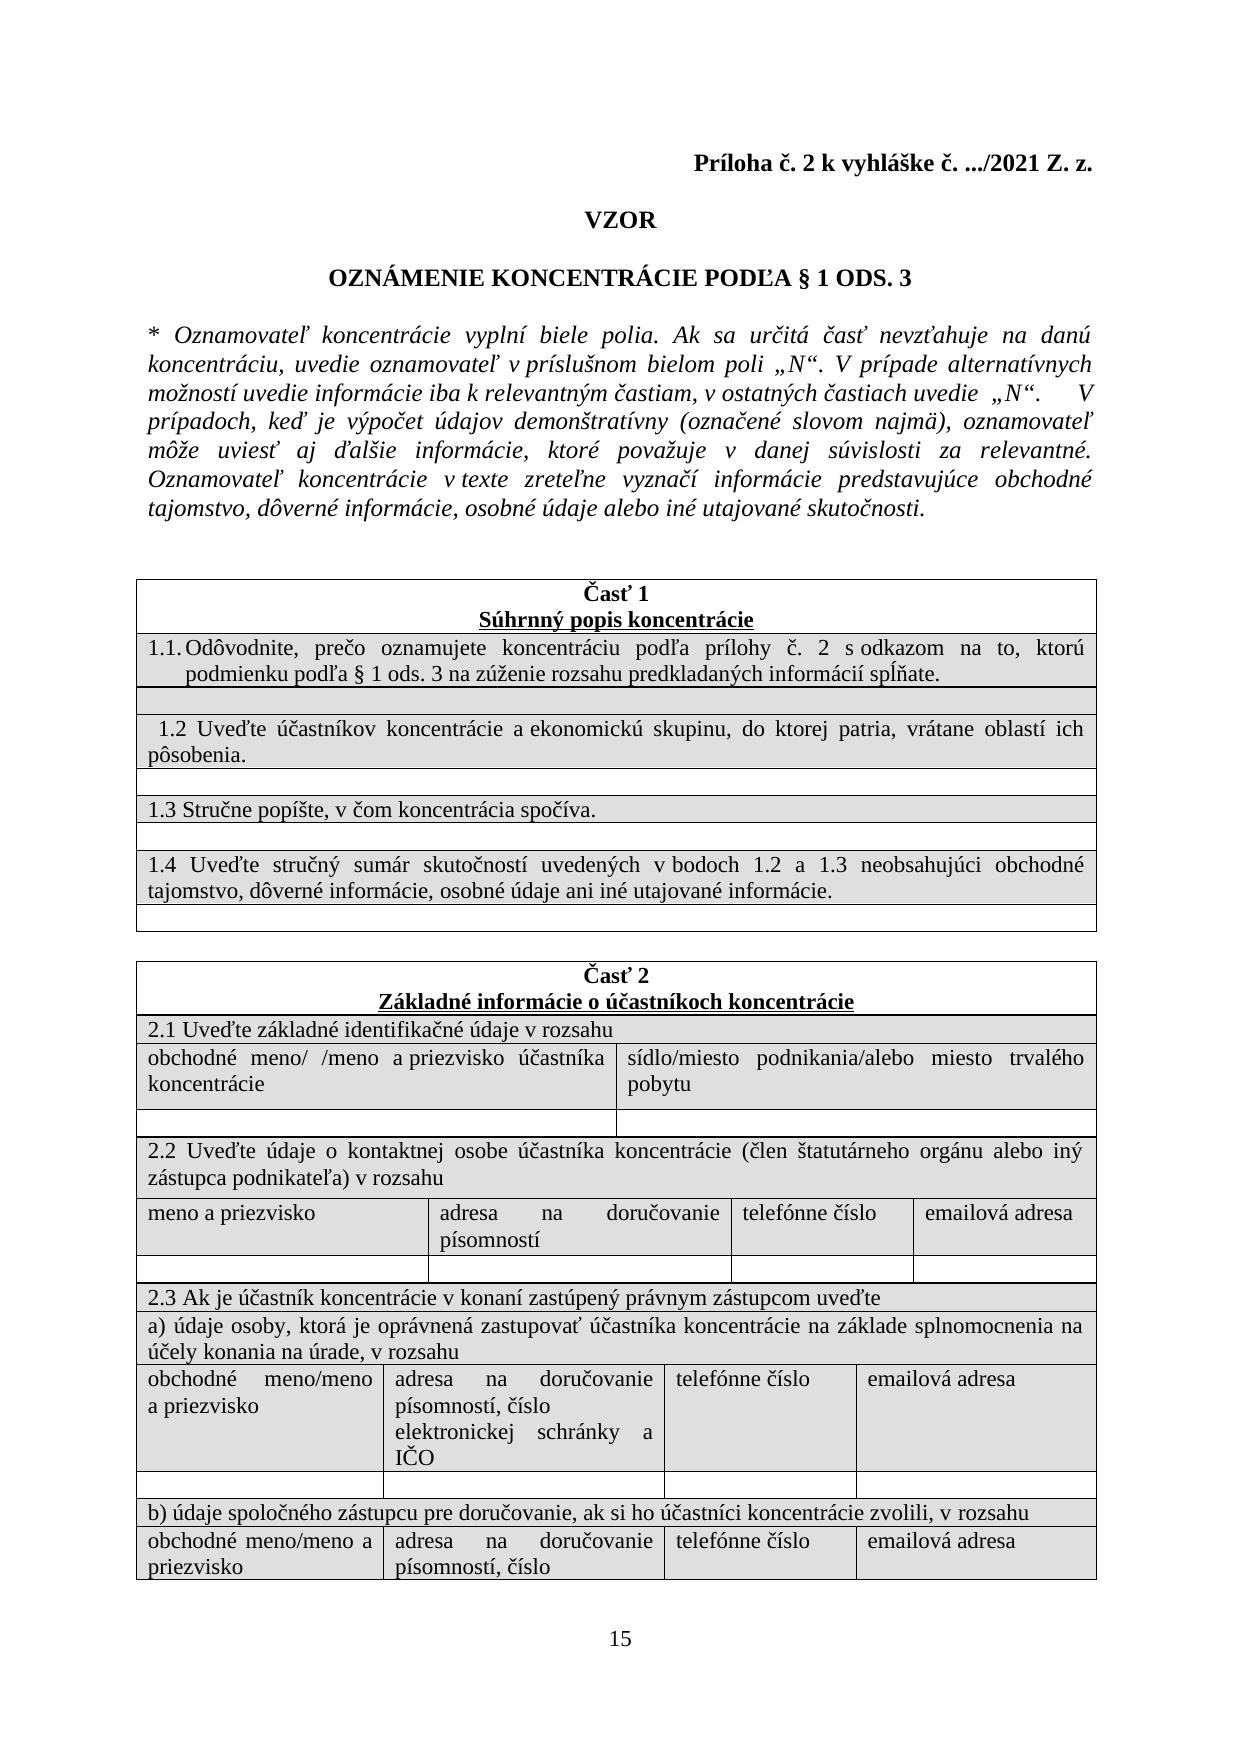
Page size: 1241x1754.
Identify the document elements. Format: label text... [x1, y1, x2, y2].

table_cell [137, 1110, 616, 1136]
table_cell [384, 1472, 664, 1498]
text Príloha č. 2 k vyhláške č. .../2021 Z. z. [148, 148, 1093, 176]
table_cell emailová adresa [857, 1365, 1096, 1471]
text * Oznamovateľ koncentrácie vyplní biele polia. Ak sa určitá časť nevzťahuje na danú koncentráciu, uvedie oznamovateľ v príslušnom bielom poli „N“. V prípade alternatívnych možností uvedie informácie iba k relevantným častiam, v ostatných častiach uvedie „N“. V prípadoch, keď je výpočet údajov demonštratívny (označené slovom najmä), oznamovateľ môže uviesť aj ďalšie informácie, ktoré považuje v danej súvislosti za relevantné. Oznamovateľ koncentrácie v texte zreteľne vyznačí informácie predstavujúce obchodné tajomstvo, dôverné informácie, osobné údaje alebo iné utajované skutočnosti. [148, 320, 1093, 521]
table_cell sídlo/miesto podnikania/alebo miesto trvalého pobytu [617, 1044, 1096, 1109]
table_cell [429, 1256, 731, 1282]
table_cell obchodné meno/ /meno a priezvisko účastníka koncentrácie [137, 1044, 616, 1109]
table_cell 1.2 Uveďte účastníkov koncentrácie a ekonomickú skupinu, do ktorej patria, vrátane oblastí ich pôsobenia. [137, 715, 1096, 767]
table_cell [137, 769, 1096, 795]
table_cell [384, 1527, 664, 1579]
table_cell [914, 1256, 1096, 1282]
table_cell [137, 823, 1096, 850]
table_header 2.3 Ak je účastník koncentrácie v konaní zastúpený právnym zástupcom uveďte [137, 1284, 1096, 1311]
table_cell telefónne číslo [665, 1365, 856, 1471]
table_cell emailová adresa [914, 1199, 1096, 1255]
table_header Časť 2 Základné informácie o účastníkoch koncentrácie [137, 962, 1096, 1014]
table_cell [137, 1472, 383, 1498]
table_cell 1.4 Uveďte stručný sumár skutočností uvedených v bodoch 1.2 a 1.3 neobsahujúci obchodné tajomstvo, dôverné informácie, osobné údaje ani iné utajované informácie. [137, 851, 1096, 903]
table_cell meno a priezvisko [137, 1199, 428, 1255]
table_header Časť 1 Súhrnný popis koncentrácie [137, 580, 1096, 633]
table_cell adresa na doručovanie písomností [429, 1199, 731, 1255]
table_cell [137, 905, 1096, 931]
table_cell telefónne číslo [665, 1527, 856, 1579]
table_cell telefónne číslo [732, 1199, 913, 1255]
table_cell Odôvodnite, prečo oznamujete koncentráciu podľa prílohy č. 2 s odkazom na to, ktorú podmienku podľa § 1 ods. 3 na zúženie rozsahu predkladaných informácií spĺňate. [137, 634, 1096, 686]
table_cell obchodné meno/meno a priezvisko [137, 1365, 383, 1471]
table_cell a) údaje osoby, ktorá je oprávnená zastupovať účastníka koncentrácie na základe splnomocnenia na účely konania na úrade, v rozsahu [137, 1312, 1096, 1364]
table_cell [617, 1110, 1096, 1136]
table_cell [137, 688, 1096, 714]
table_header 2.1 Uveďte základné identifikačné údaje v rozsahu [137, 1016, 1096, 1043]
text VZOR [148, 205, 1093, 234]
table_cell adresa na doručovanie písomností, číslo elektronickej schránky a IČO [384, 1365, 664, 1471]
table_cell 2.2 Uveďte údaje o kontaktnej osobe účastníka koncentrácie (člen štatutárneho orgánu alebo iný zástupca podnikateľa) v rozsahu [137, 1138, 1096, 1198]
table_cell [665, 1472, 856, 1498]
table_cell b) údaje spoločného zástupcu pre doručovanie, ak si ho účastníci koncentrácie zvolili, v rozsahu [137, 1499, 1096, 1526]
table_cell 1.3 Stručne popíšte, v čom koncentrácia spočíva. [137, 796, 1096, 822]
table_cell [732, 1256, 913, 1282]
table_cell [857, 1472, 1096, 1498]
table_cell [137, 1527, 383, 1579]
table_cell [137, 1256, 428, 1282]
table_cell emailová adresa [857, 1527, 1096, 1579]
text OZNÁMENIE KONCENTRÁCIE PODĽA § 1 ODS. 3 [148, 263, 1093, 291]
